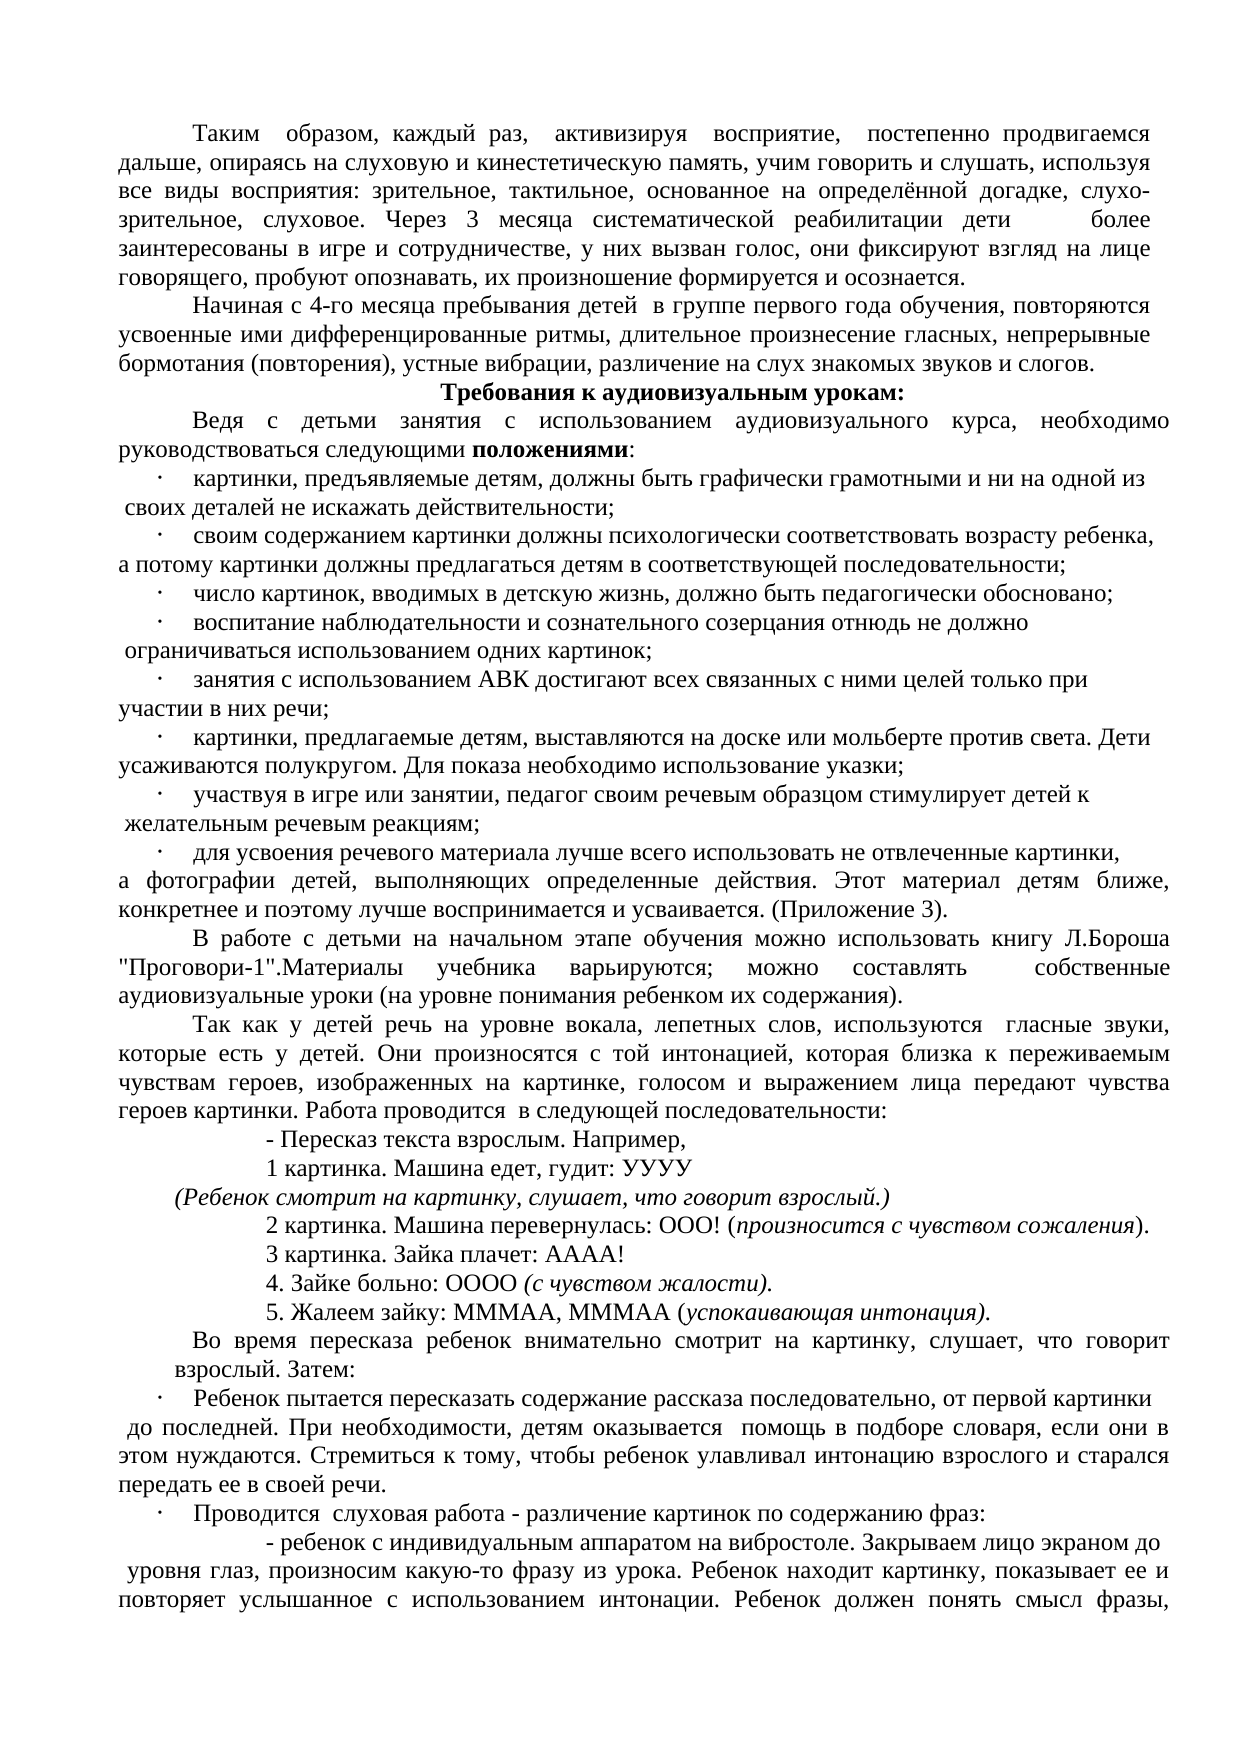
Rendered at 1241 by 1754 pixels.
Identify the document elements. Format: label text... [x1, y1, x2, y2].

text Во время пересказа ребенок внимательно смотрит на картинку, слушает, что говорит взрослый. Затем: [174, 1326, 1171, 1383]
text усаживаются полукругом. Для показа необходимо использование указки; [118, 751, 1171, 779]
text участии в них речи; [118, 693, 1171, 722]
list Ребенок пытается пересказать содержание рассказа последовательно, от первой картинки [156, 1383, 1171, 1412]
text 5. Жалеем зайку: МММАА, МММАА (успокаивающая интонация). [174, 1297, 1171, 1326]
text 1 картинка. Машина едет, гудит: УУУУ [174, 1153, 1171, 1182]
text В работе с детьми на начальном этапе обучения можно использовать книгу Л.Бороша "Проговори-1".Материалы учебника варьируются; можно составлять собственные аудиовизуальные уроки (на уровне понимания ребенком их содержания). [118, 923, 1171, 1009]
text Начиная с 4-го месяца пребывания детей в группе первого года обучения, повторяются усвоенные ими дифференцированные ритмы, длительное произнесение гласных, непрерывные бормотания (повторения), устные вибрации, различение на слух знакомых звуков и слогов. [118, 291, 1152, 377]
list число картинок, вводимых в детскую жизнь, должно быть педагогически обосновано; [156, 578, 1171, 607]
list занятия с использованием АВК достигают всех связанных с ними целей только при [156, 664, 1171, 693]
text Таким образом, каждый раз, активизируя восприятие, постепенно продвигаемся дальше, опираясь на слуховую и кинестетическую память, учим говорить и слушать, используя все виды восприятия: зрительное, тактильное, основанное на определённой догадке, слухо-зрительное, слуховое. Через 3 месяца систематической реабилитации дети более заинтересованы в игре и сотрудничестве, у них вызван голос, они фиксируют взгляд на лице говорящего, пробуют опознавать, их произношение формируется и осознается. [118, 118, 1152, 291]
text 3 картинка. Зайка плачет: АААА! [174, 1239, 1171, 1268]
text желательным речевым реакциям; [118, 808, 1171, 837]
text 2 картинка. Машина перевернулась: ООО! (произносится с чувством сожаления). [174, 1211, 1171, 1239]
text Так как у детей речь на уровне вокала, лепетных слов, используются гласные звуки, которые есть у детей. Они произносятся с той интонацией, которая близка к переживаемым чувствам героев, изображенных на картинке, голосом и выражением лица передают чувства героев картинки. Работа проводится в следующей последовательности: [118, 1009, 1171, 1124]
list воспитание наблюдательности и сознательного созерцания отнюдь не должно [156, 607, 1171, 636]
list Проводится слуховая работа - различение картинок по содержанию фраз: [156, 1498, 1171, 1527]
text до последней. При необходимости, детям оказывается помощь в подборе словаря, если они в этом нуждаются. Стремиться к тому, чтобы ребенок улавливал интонацию взрослого и старался передать ее в своей речи. [118, 1412, 1171, 1498]
text Ведя с детьми занятия с использованием аудиовизуального курса, необходимо руководствоваться следующими положениями: [118, 406, 1171, 463]
list своим содержанием картинки должны психологически соответствовать возрасту ребенка, [156, 521, 1171, 549]
list для усвоения речевого материала лучше всего использовать не отвлеченные картинки, [156, 837, 1171, 866]
text - Пересказ текста взрослым. Например, [174, 1124, 1171, 1153]
text своих деталей не искажать действительности; [118, 492, 1171, 521]
text Требования к аудиовизуальным урокам: [174, 377, 1171, 406]
text ограничиваться использованием одних картинок; [118, 636, 1171, 664]
text (Ребенок смотрит на картинку, слушает, что говорит взрослый.) [174, 1182, 1171, 1211]
text - ребенок с индивидуальным аппаратом на вибростоле. Закрываем лицо экраном до [174, 1527, 1171, 1556]
text а потому картинки должны предлагаться детям в соответствующей последовательности; [118, 549, 1171, 578]
text а фотографии детей, выполняющих определенные действия. Этот материал детям ближе, конкретнее и поэтому лучше воспринимается и усваивается. (Приложение 3). [118, 866, 1171, 923]
list картинки, предъявляемые детям, должны быть графически грамотными и ни на одной из [156, 463, 1171, 492]
text 4. Зайке больно: ОООО (с чувством жалости). [174, 1268, 1171, 1297]
list картинки, предлагаемые детям, выставляются на доске или мольберте против света. Дети [156, 722, 1171, 751]
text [118, 1556, 1171, 1613]
list участвуя в игре или занятии, педагог своим речевым образцом стимулирует детей к [156, 779, 1171, 808]
